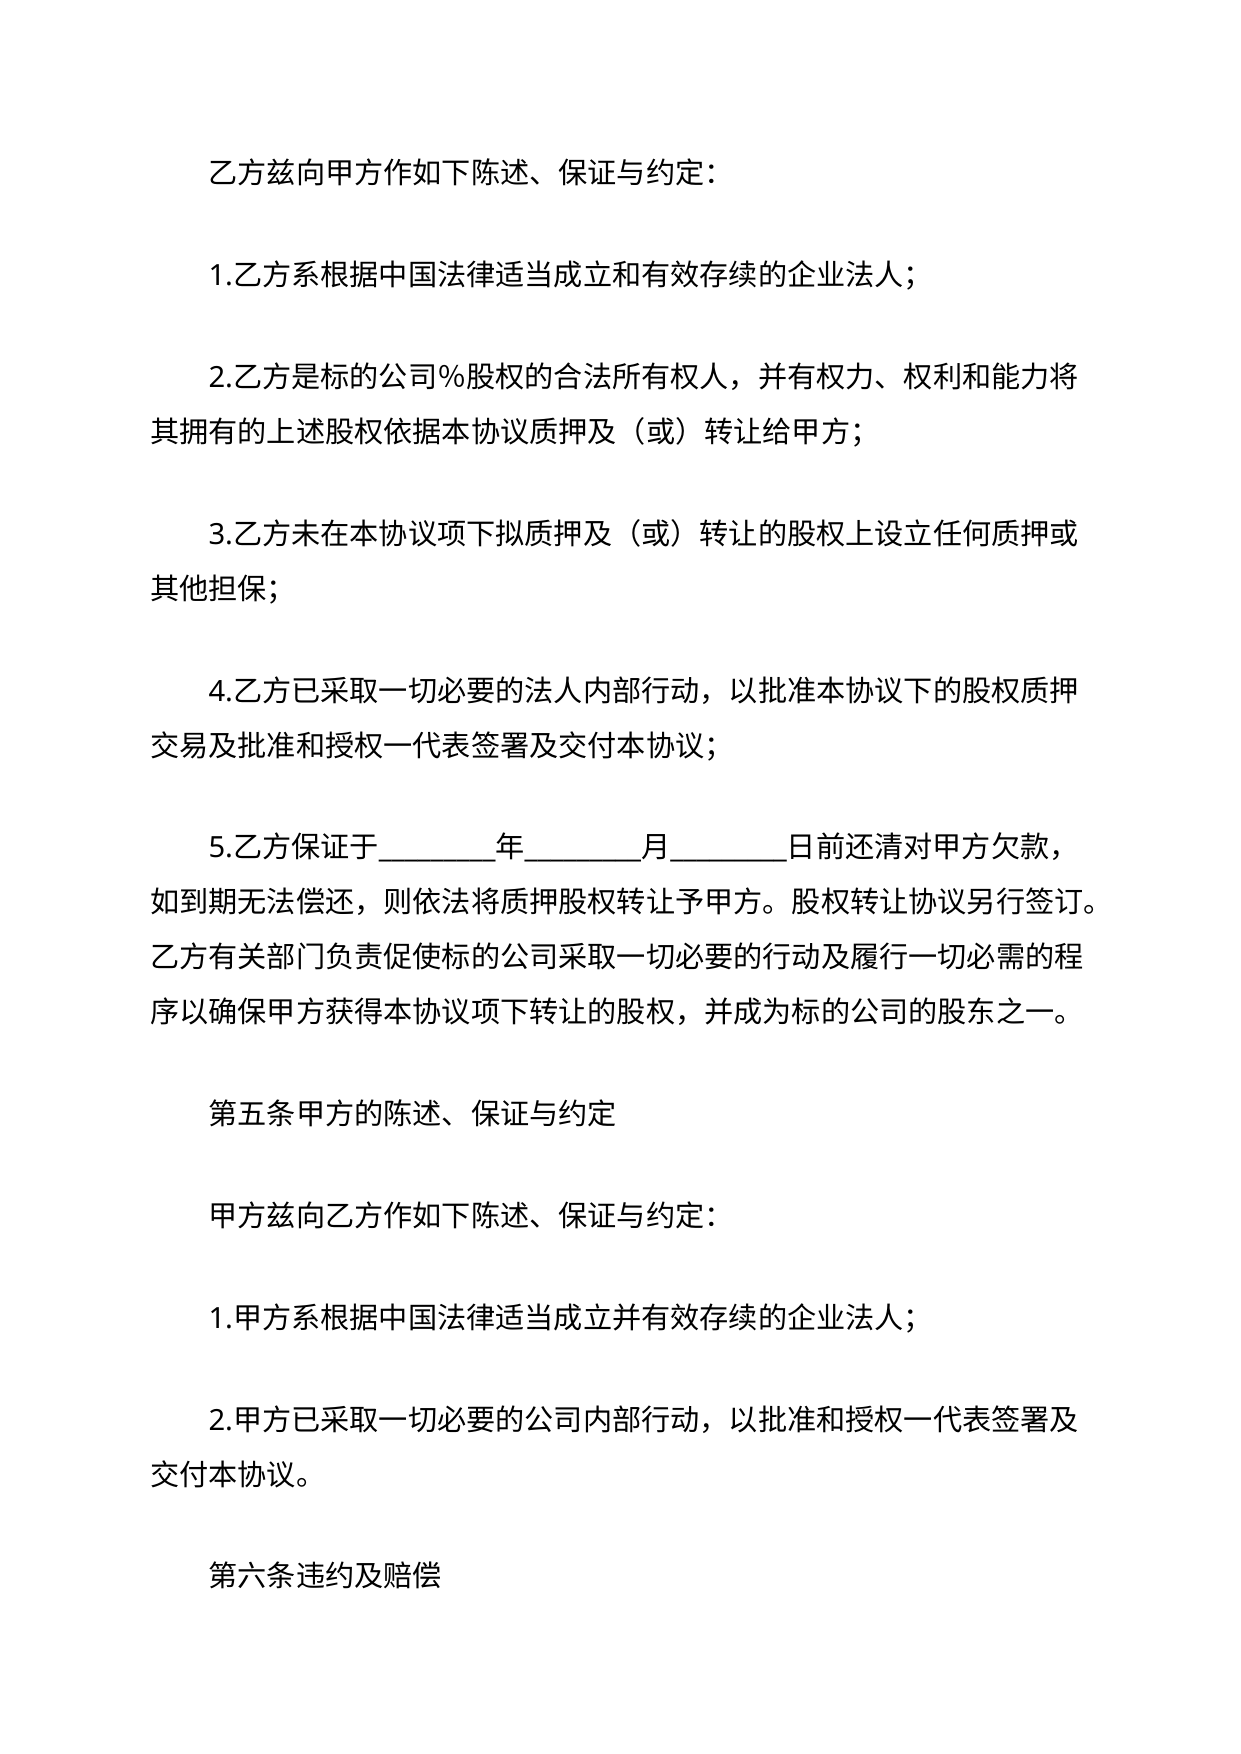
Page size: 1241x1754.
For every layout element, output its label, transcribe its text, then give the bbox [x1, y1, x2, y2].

text 2.乙方是标的公司％股权的合法所有权人，并有权力、权利和能力将其拥有的上述股权依据本协议质押及（或）转让给甲方； [150, 354, 1090, 451]
text 第六条违约及赔偿 [150, 1553, 1090, 1595]
text 5.乙方保证于_________年_________月_________日前还清对甲方欠款，如到期无法偿还，则依法将质押股权转让予甲方。股权转让协议另行签订。乙方有关部门负责促使标的公司采取一切必要的行动及履行一切必需的程序以确保甲方获得本协议项下转让的股权，并成为标的公司的股东之一。 [150, 824, 1090, 1031]
text 1.乙方系根据中国法律适当成立和有效存续的企业法人； [150, 252, 1090, 294]
text 1.甲方系根据中国法律适当成立并有效存续的企业法人； [150, 1294, 1090, 1337]
text 4.乙方已采取一切必要的法人内部行动，以批准本协议下的股权质押交易及批准和授权一代表签署及交付本协议； [150, 667, 1090, 764]
text 第五条甲方的陈述、保证与约定 [150, 1091, 1090, 1133]
text 甲方兹向乙方作如下陈述、保证与约定： [150, 1192, 1090, 1235]
text 乙方兹向甲方作如下陈述、保证与约定： [150, 150, 1090, 192]
text 2.甲方已采取一切必要的公司内部行动，以批准和授权一代表签署及交付本协议。 [150, 1396, 1090, 1493]
text 3.乙方未在本协议项下拟质押及（或）转让的股权上设立任何质押或其他担保； [150, 511, 1090, 608]
